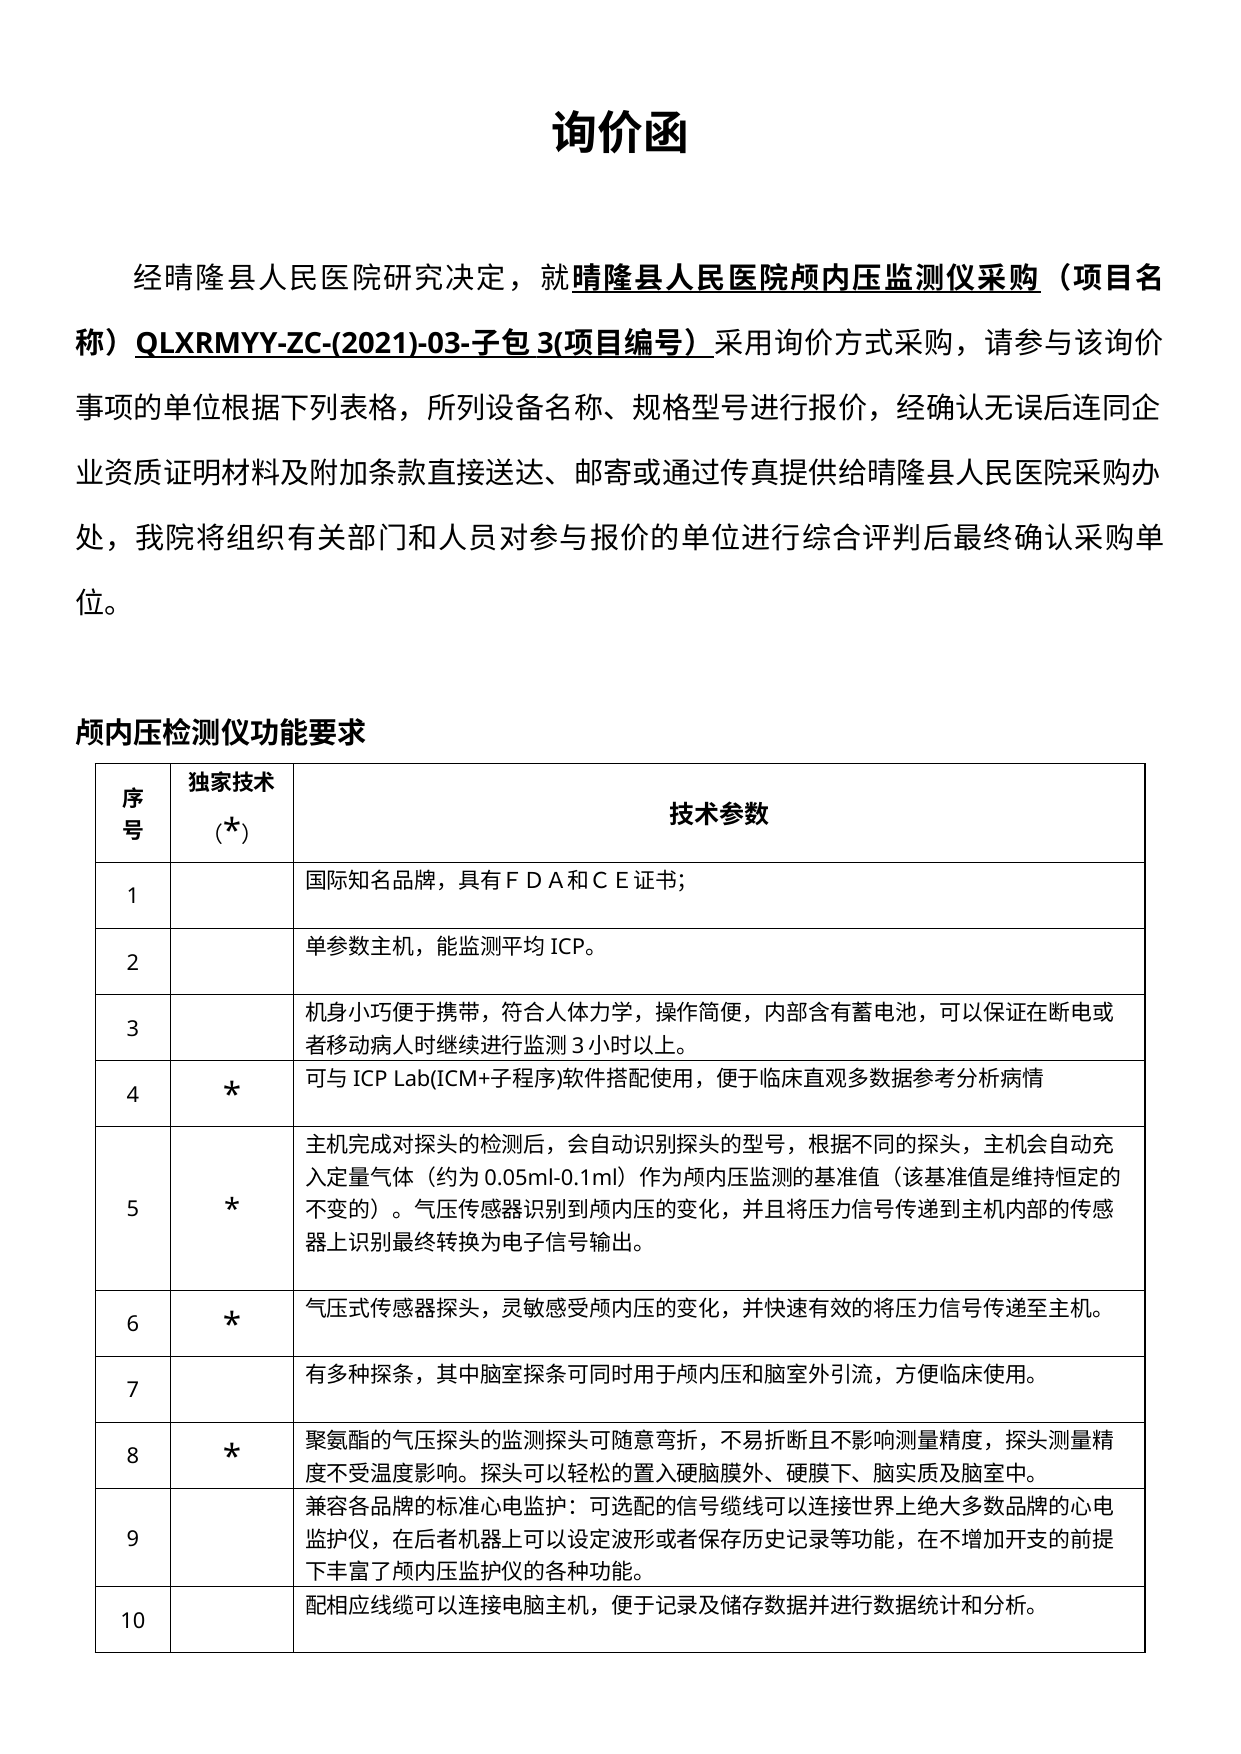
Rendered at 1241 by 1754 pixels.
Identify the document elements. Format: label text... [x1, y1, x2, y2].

table_cell * [171, 1127, 293, 1289]
table_cell 有多种探条，其中脑室探条可同时用于颅内压和脑室外引流，方便临床使用。 [294, 1357, 1144, 1422]
table_cell [171, 1489, 293, 1586]
table_cell 主机完成对探头的检测后，会自动识别探头的型号，根据不同的探头，主机会自动充入定量气体（约为0.05ml-0.1ml）作为颅内压监测的基准值（该基准值是维持恒定的不变的）。气压传感器识别到颅内压的变化，并且将压力信号传递到主机内部的传感器上识别最终转换为电子信号输出。 [294, 1127, 1144, 1289]
table_cell [171, 929, 293, 994]
text 颅内压检测仪功能要求 [75, 698, 1165, 763]
table_cell 8 [96, 1423, 170, 1488]
table_cell 4 [96, 1061, 170, 1126]
table_cell 9 [96, 1489, 170, 1586]
table_cell [171, 863, 293, 928]
table_cell 7 [96, 1357, 170, 1422]
table_cell 3 [96, 995, 170, 1060]
table_cell 5 [96, 1127, 170, 1289]
text 询价函 [75, 81, 1165, 178]
table_cell 6 [96, 1291, 170, 1356]
table_cell 国际知名品牌，具有ＦＤＡ和ＣＥ证书； [294, 863, 1144, 928]
table_cell 1 [96, 863, 170, 928]
table_cell [171, 1357, 293, 1422]
table_cell 聚氨酯的气压探头的监测探头可随意弯折，不易折断且不影响测量精度，探头测量精度不受温度影响。探头可以轻松的置入硬脑膜外、硬膜下、脑实质及脑室中。 [294, 1423, 1144, 1488]
table_cell * [171, 1061, 293, 1126]
text 经晴隆县人民医院研究决定，就晴隆县人民医院颅内压监测仪采购（项目名称）QLXRMYY-ZC-(2021)-03-子包3(项目编号）采用询价方式采购，请参与该询价事项的单位根据下列表格，所列设备名称、规格型号进行报价，经确认无误后连同企业资质证明材料及附加条款直接送达、邮寄或通过传真提供给晴隆县人民医院采购办处，我院将组织有关部门和人员对参与报价的单位进行综合评判后最终确认采购单位。 [75, 243, 1165, 633]
table_cell 2 [96, 929, 170, 994]
table_cell 兼容各品牌的标准心电监护：可选配的信号缆线可以连接世界上绝大多数品牌的心电监护仪，在后者机器上可以设定波形或者保存历史记录等功能，在不增加开支的前提下丰富了颅内压监护仪的各种功能。 [294, 1489, 1144, 1586]
table_cell * [171, 1291, 293, 1356]
table_cell 配相应线缆可以连接电脑主机，便于记录及储存数据并进行数据统计和分析。 [294, 1587, 1144, 1652]
table_header 技术参数 [294, 764, 1144, 862]
table_header 独家技术 （*） [171, 764, 293, 862]
table_cell 机身小巧便于携带，符合人体力学，操作简便，内部含有蓄电池，可以保证在断电或者移动病人时继续进行监测3小时以上。 [294, 995, 1144, 1060]
table_cell 10 [96, 1587, 170, 1652]
table_cell [171, 995, 293, 1060]
table_header 序 号 [96, 764, 170, 862]
table_cell 可与ICP Lab(ICM+子程序)软件搭配使用，便于临床直观多数据参考分析病情 [294, 1061, 1144, 1126]
table_cell 单参数主机，能监测平均 ICP。 [294, 929, 1144, 994]
table_cell 气压式传感器探头，灵敏感受颅内压的变化，并快速有效的将压力信号传递至主机。 [294, 1291, 1144, 1356]
table_cell * [171, 1423, 293, 1488]
table_cell [171, 1587, 293, 1652]
